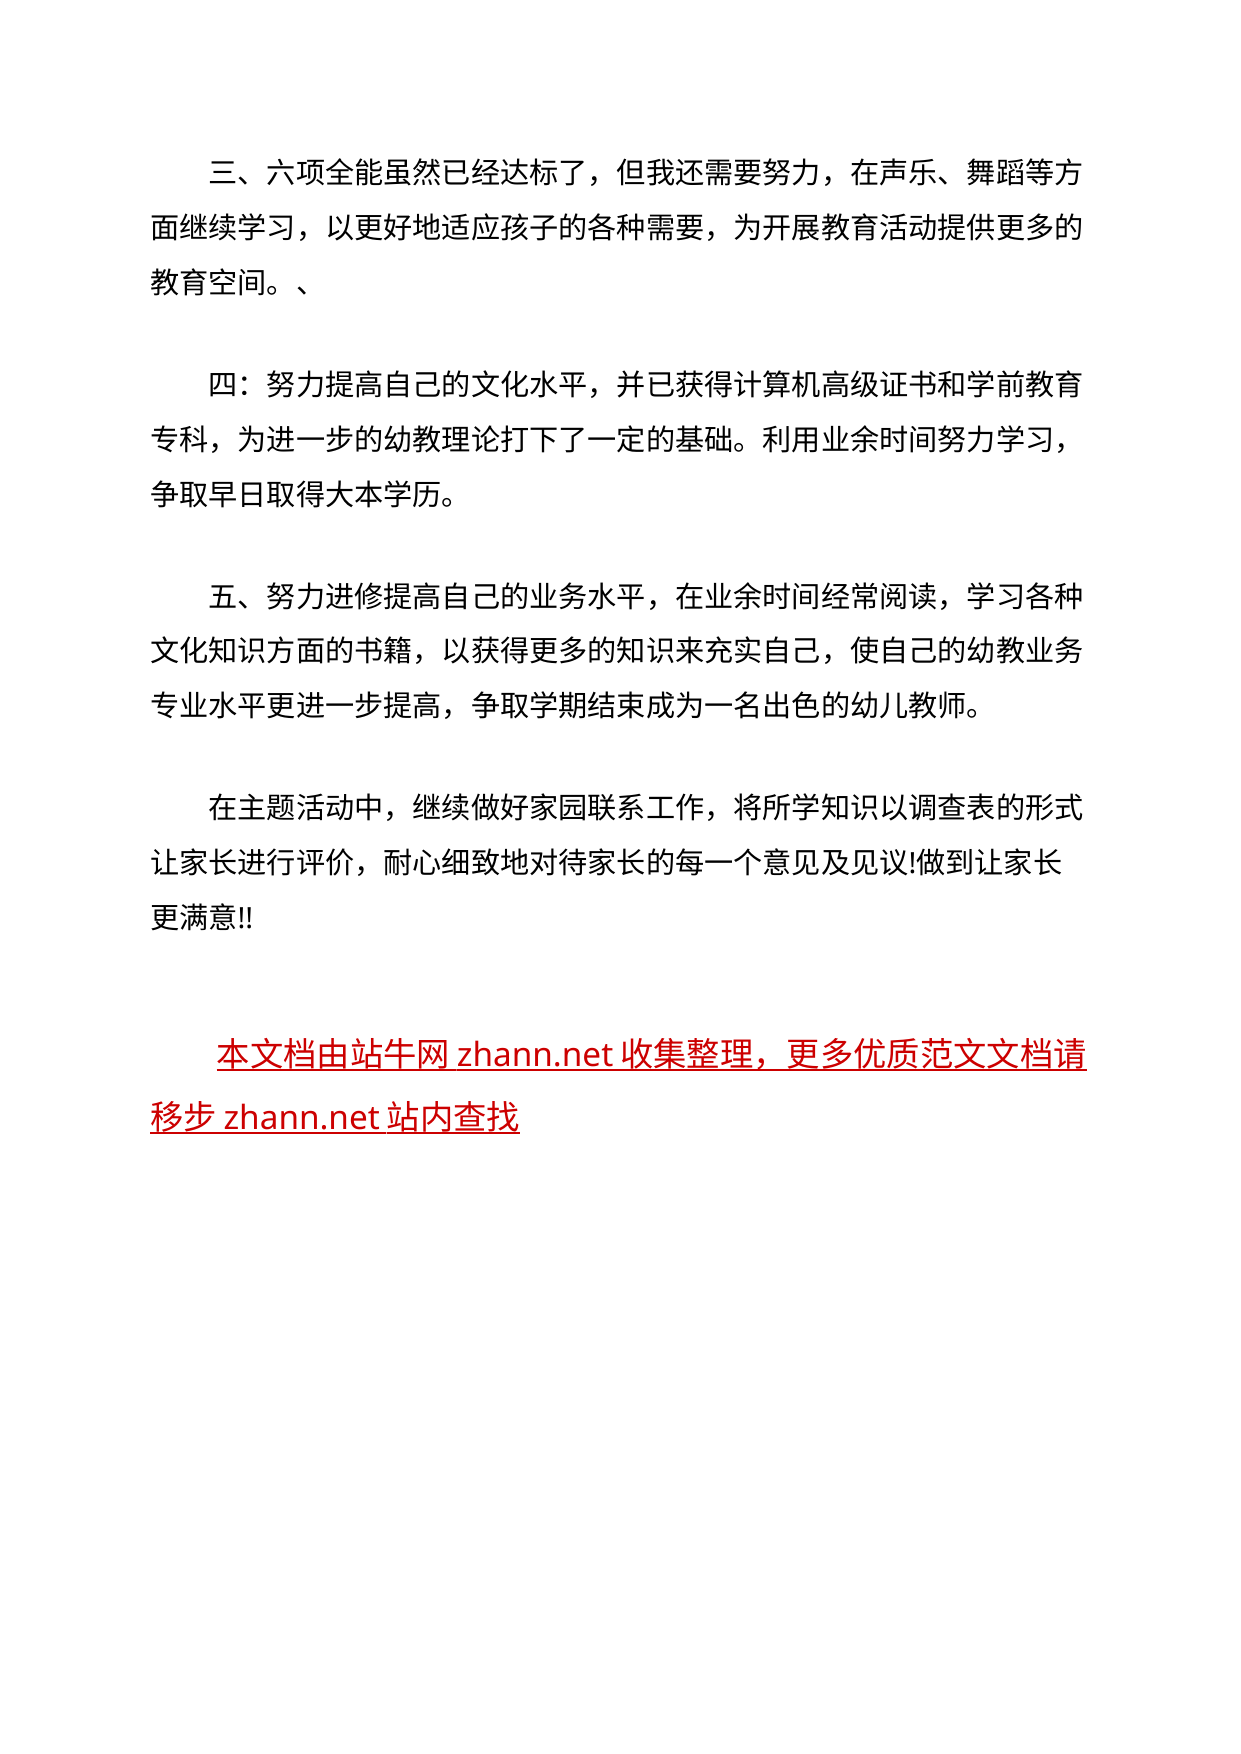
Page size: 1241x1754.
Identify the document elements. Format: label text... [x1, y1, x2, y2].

text 本文档由站牛网zhann.net收集整理，更多优质范文文档请移步zhann.net站内查找 [150, 1028, 1090, 1139]
text 五、努力进修提高自己的业务水平，在业余时间经常阅读，学习各种文化知识方面的书籍，以获得更多的知识来充实自己，使自己的幼教业务专业水平更进一步提高，争取学期结束成为一名出色的幼儿教师。 [150, 573, 1090, 725]
text 四：努力提高自己的文化水平，并已获得计算机高级证书和学前教育专科，为进一步的幼教理论打下了一定的基础。利用业余时间努力学习，争取早日取得大本学历。 [150, 362, 1090, 514]
text 在主题活动中，继续做好家园联系工作，将所学知识以调查表的形式让家长进行评价，耐心细致地对待家长的每一个意见及见议!做到让家长更满意!! [150, 785, 1090, 937]
text 三、六项全能虽然已经达标了，但我还需要努力，在声乐、舞蹈等方面继续学习，以更好地适应孩子的各种需要，为开展教育活动提供更多的教育空间。、 [150, 150, 1090, 302]
